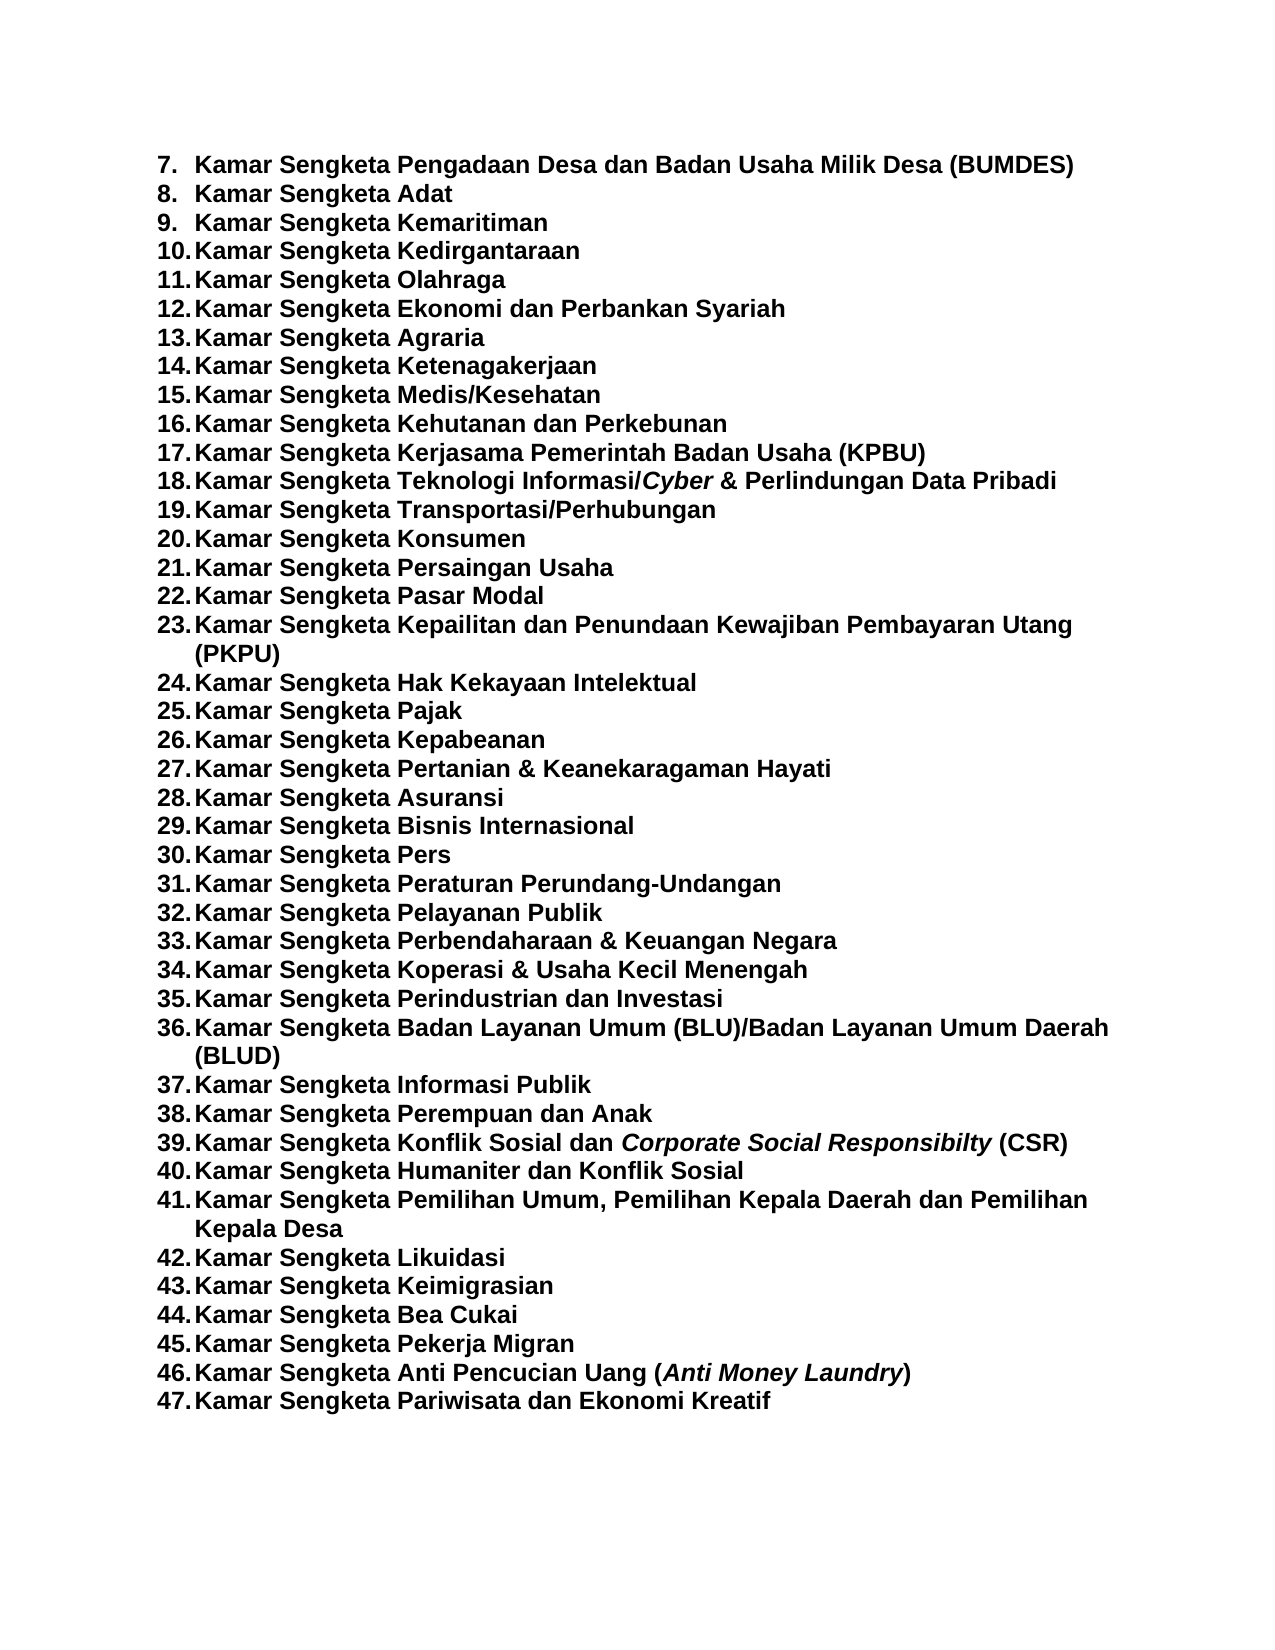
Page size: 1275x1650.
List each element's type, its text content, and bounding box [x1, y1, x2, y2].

list Kamar Sengketa Konflik Sosial dan Corporate Social Responsibilty (CSR) [157, 1127, 1125, 1156]
list Kamar Sengketa Pelayanan Publik [157, 897, 1125, 926]
list Kamar Sengketa Pekerja Migran [157, 1329, 1125, 1357]
list Kamar Sengketa Pengadaan Desa dan Badan Usaha Milik Desa (BUMDES) [157, 150, 1125, 179]
list Kamar Sengketa Pers [157, 840, 1125, 869]
list Kamar Sengketa Pariwisata dan Ekonomi Kreatif [157, 1386, 1125, 1415]
list Kamar Sengketa Humaniter dan Konflik Sosial [157, 1156, 1125, 1185]
list Kamar Sengketa Kerjasama Pemerintah Badan Usaha (KPBU) [157, 437, 1125, 466]
list Kamar Sengketa Kemaritiman [157, 207, 1125, 236]
list Kamar Sengketa Perindustrian dan Investasi [157, 984, 1125, 1012]
list Kamar Sengketa Badan Layanan Umum (BLU)/Badan Layanan Umum Daerah (BLUD) [157, 1012, 1125, 1070]
list Kamar Sengketa Likuidasi [157, 1242, 1125, 1271]
list Kamar Sengketa Kepabeanan [157, 725, 1125, 754]
list Kamar Sengketa Pasar Modal [157, 581, 1125, 610]
list Kamar Sengketa Agraria [157, 322, 1125, 351]
list Kamar Sengketa Teknologi Informasi/Cyber & Perlindungan Data Pribadi [157, 466, 1125, 495]
list Kamar Sengketa Keimigrasian [157, 1271, 1125, 1300]
list Kamar Sengketa Bea Cukai [157, 1300, 1125, 1329]
list Kamar Sengketa Kedirgantaraan [157, 236, 1125, 265]
list Kamar Sengketa Asuransi [157, 782, 1125, 811]
list Kamar Sengketa Ketenagakerjaan [157, 351, 1125, 380]
list Kamar Sengketa Bisnis Internasional [157, 811, 1125, 840]
list Kamar Sengketa Pertanian & Keanekaragaman Hayati [157, 754, 1125, 782]
list Kamar Sengketa Persaingan Usaha [157, 552, 1125, 581]
list Kamar Sengketa Adat [157, 179, 1125, 207]
list Kamar Sengketa Perbendaharaan & Keuangan Negara [157, 926, 1125, 955]
list Kamar Sengketa Hak Kekayaan Intelektual [157, 667, 1125, 696]
list Kamar Sengketa Kepailitan dan Penundaan Kewajiban Pembayaran Utang (PKPU) [157, 610, 1125, 667]
list Kamar Sengketa Perempuan dan Anak [157, 1099, 1125, 1127]
list Kamar Sengketa Anti Pencucian Uang (Anti Money Laundry) [157, 1357, 1125, 1386]
list Kamar Sengketa Kehutanan dan Perkebunan [157, 409, 1125, 437]
list Kamar Sengketa Pemilihan Umum, Pemilihan Kepala Daerah dan Pemilihan Kepala Desa [157, 1185, 1125, 1242]
list Kamar Sengketa Transportasi/Perhubungan [157, 495, 1125, 524]
list Kamar Sengketa Olahraga [157, 265, 1125, 294]
list Kamar Sengketa Ekonomi dan Perbankan Syariah [157, 294, 1125, 322]
list Kamar Sengketa Konsumen [157, 524, 1125, 552]
list Kamar Sengketa Pajak [157, 696, 1125, 725]
list Kamar Sengketa Medis/Kesehatan [157, 380, 1125, 409]
list Kamar Sengketa Koperasi & Usaha Kecil Menengah [157, 955, 1125, 984]
list Kamar Sengketa Peraturan Perundang-Undangan [157, 869, 1125, 897]
list Kamar Sengketa Informasi Publik [157, 1070, 1125, 1099]
